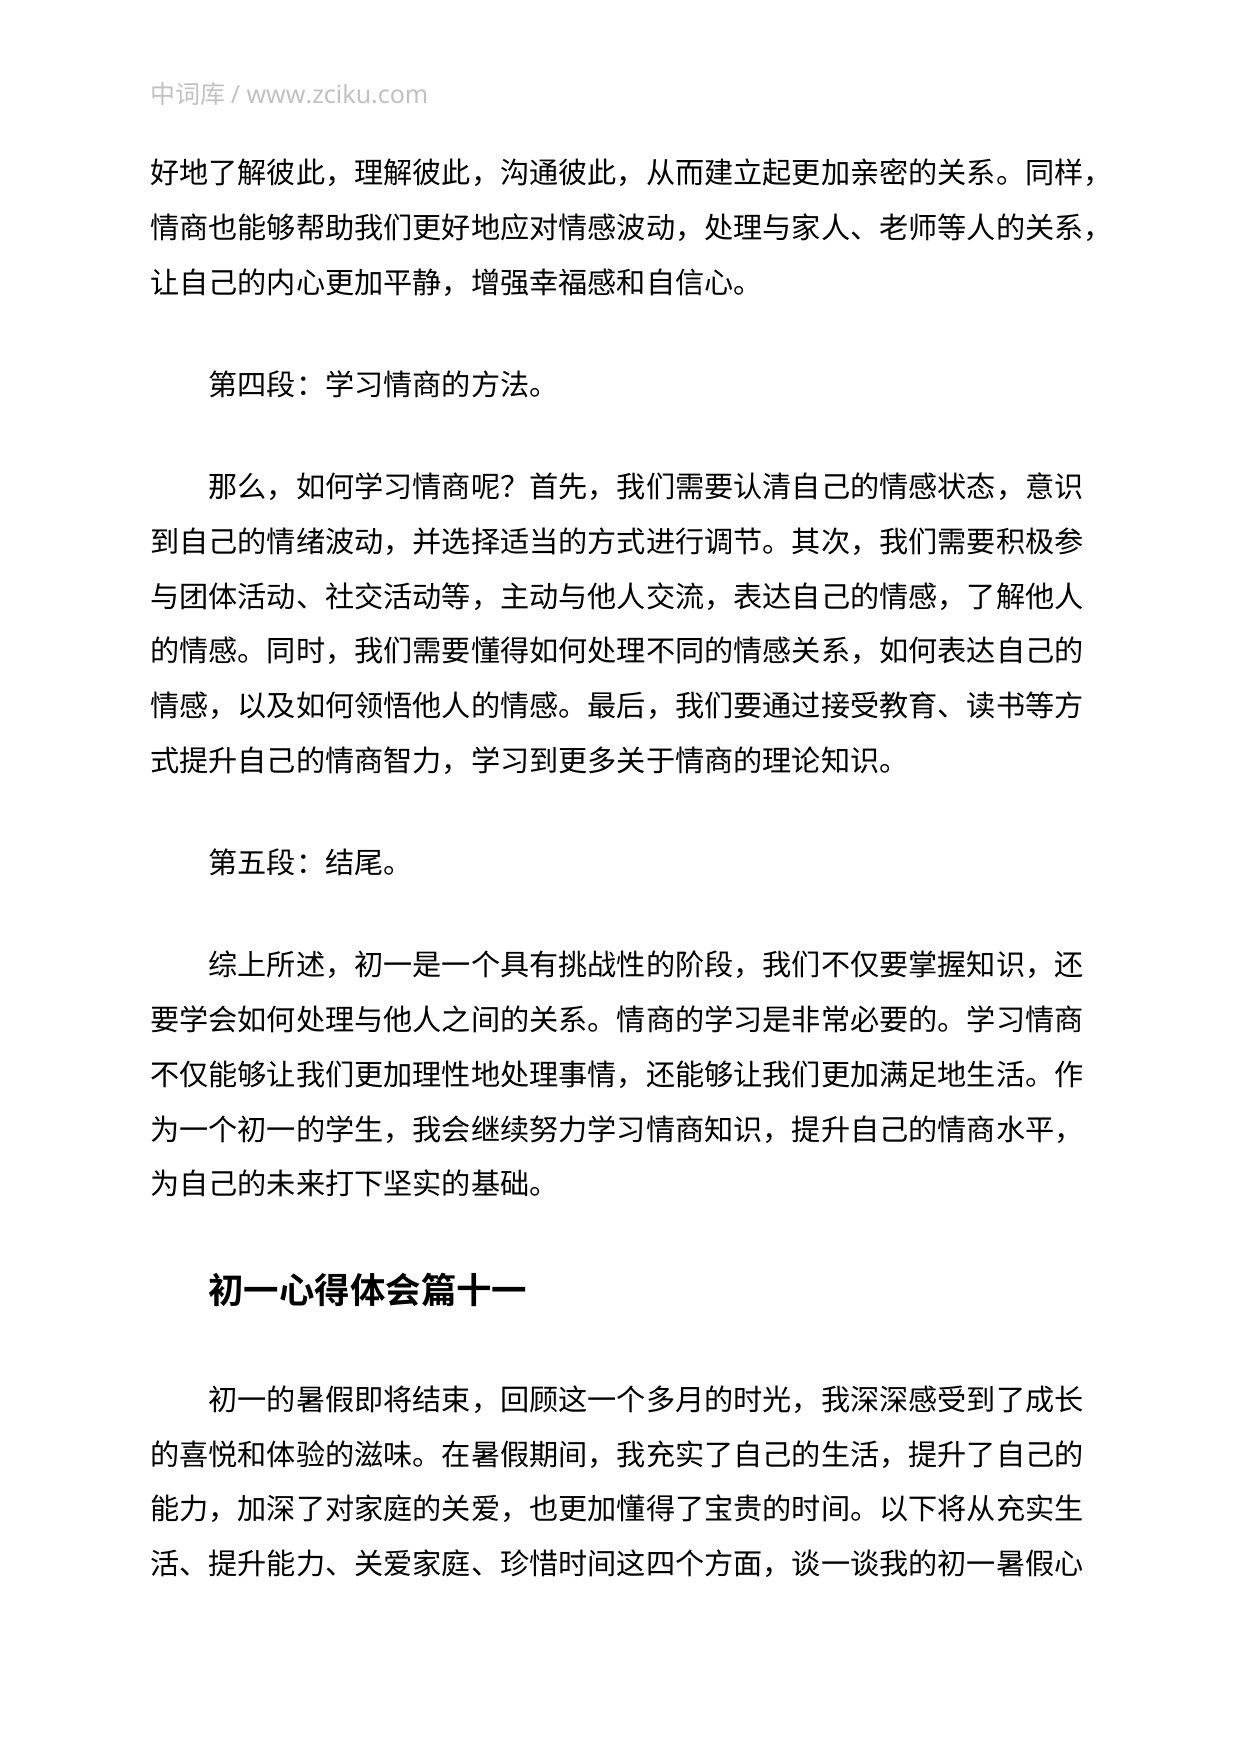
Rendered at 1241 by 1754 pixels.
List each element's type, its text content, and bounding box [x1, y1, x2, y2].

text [150, 150, 1090, 302]
text 那么，如何学习情商呢？首先，我们需要认清自己的情感状态，意识到自己的情绪波动，并选择适当的方式进行调节。其次，我们需要积极参与团体活动、社交活动等，主动与他人交流，表达自己的情感，了解他人的情感。同时，我们需要懂得如何处理不同的情感关系，如何表达自己的情感，以及如何领悟他人的情感。最后，我们要通过接受教育、读书等方式提升自己的情商智力，学习到更多关于情商的理论知识。 [150, 463, 1090, 780]
text 综上所述，初一是一个具有挑战性的阶段，我们不仅要掌握知识，还要学会如何处理与他人之间的关系。情商的学习是非常必要的。学习情商不仅能够让我们更加理性地处理事情，还能够让我们更加满足地生活。作为一个初一的学生，我会继续努力学习情商知识，提升自己的情商水平，为自己的未来打下坚实的基础。 [150, 941, 1090, 1203]
text 第五段：结尾。 [150, 839, 1090, 882]
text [150, 1376, 1090, 1583]
text 初一心得体会篇十一 [150, 1263, 1090, 1314]
text 第四段：学习情商的方法。 [150, 362, 1090, 404]
